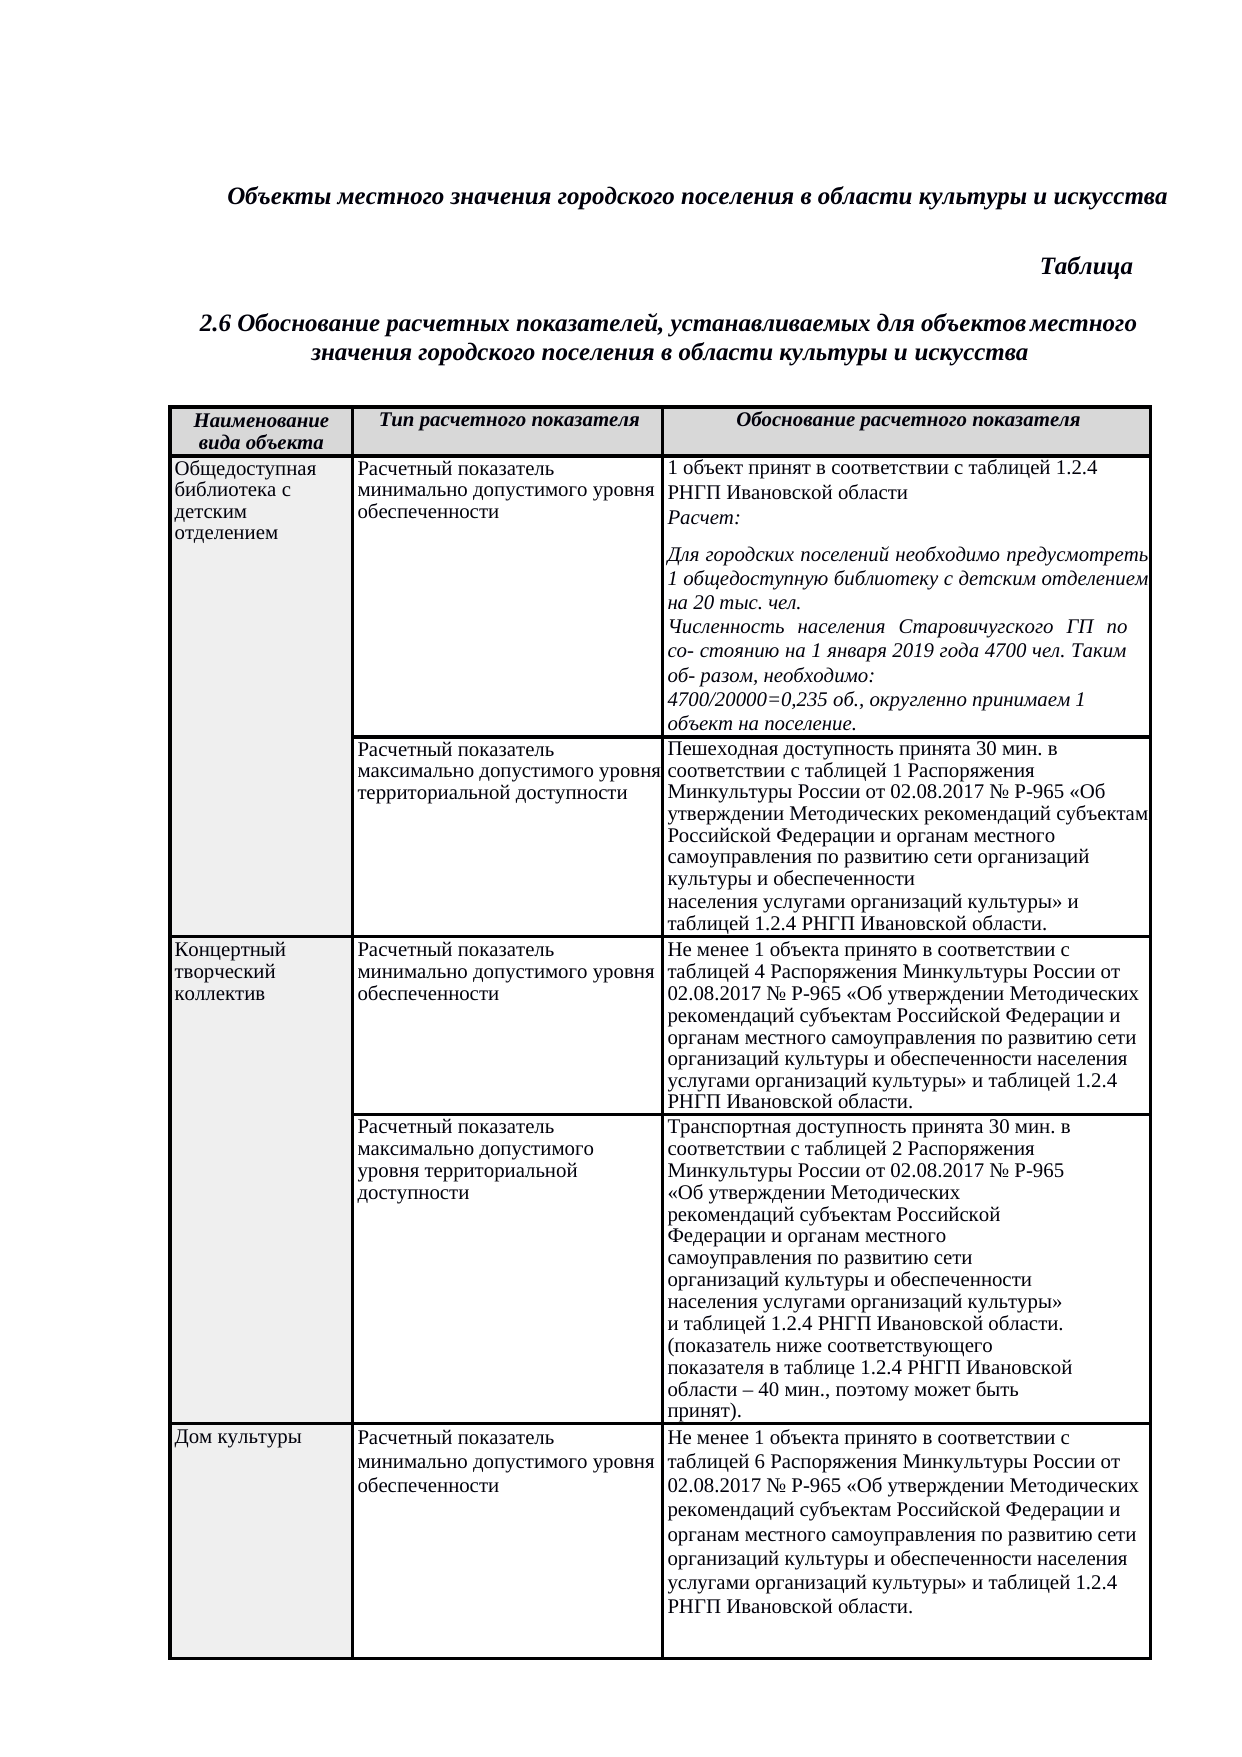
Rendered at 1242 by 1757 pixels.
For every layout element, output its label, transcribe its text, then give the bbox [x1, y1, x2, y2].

table_cell Расчетный показатель минимально допустимого уровня обеспеченности [354, 458, 661, 735]
table_header Обоснование расчетного показателя [664, 409, 1149, 454]
table_cell Расчетный показатель максимально допустимого уровня территориальной доступности [354, 1116, 661, 1422]
table_cell Транспортная доступность принята 30 мин. в соответствии с таблицей 2 Распоряжения Минкультуры России от 02.08.2017 № Р-965 «Об утверждении Методических рекомендаций субъектам Российской Федерации и органам местного самоуправления по развитию сети организаций культуры и обеспеченности населения услугами организаций культуры» и таблицей 1.2.4 РНГП Ивановской области. (показатель ниже соответствующего показателя в таблице 1.2.4 РНГП Ивановской области – 40 мин., поэтому может быть принят). [664, 1116, 1149, 1422]
table_header Наименование вида объекта [172, 409, 351, 454]
list Обоснование расчетных показателей, устанавливаемых для объектов местного значения городского поселения в области культуры и искусства [199, 308, 1139, 366]
table_cell Не менее 1 объекта принято в соответствии с таблицей 6 Распоряжения Минкультуры России от 02.08.2017 № Р-965 «Об утверждении Методических рекомендаций субъектам Российской Федерации и органам местного самоуправления по развитию сети организаций культуры и обеспеченности населения услугами организаций культуры» и таблицей 1.2.4 РНГП Ивановской области. [664, 1425, 1149, 1657]
table_cell Пешеходная доступность принята 30 мин. в соответствии с таблицей 1 Распоряжения Минкультуры России от 02.08.2017 № Р-965 «Об утверждении Методических рекомендаций субъектам Российской Федерации и органам местного самоуправления по развитию сети организаций культуры и обеспеченности населения услугами организаций культуры» и таблицей 1.2.4 РНГП Ивановской области. [664, 739, 1149, 935]
table_header Тип расчетного показателя [354, 409, 661, 454]
table_cell Расчетный показатель минимально допустимого уровня обеспеченности [354, 938, 661, 1113]
table_cell Дом культуры [172, 1425, 351, 1657]
table_cell Концертный творческий коллектив [172, 938, 351, 1422]
text Объекты местного значения городского поселения в области культуры и искусства [77, 181, 1227, 210]
table_cell Не менее 1 объекта принято в соответствии с таблицей 4 Распоряжения Минкультуры России от 02.08.2017 № Р-965 «Об утверждении Методических рекомендаций субъектам Российской Федерации и органам местного самоуправления по развитию сети организаций культуры и обеспеченности населения услугами организаций культуры» и таблицей 1.2.4 РНГП Ивановской области. [664, 938, 1149, 1113]
text Таблица [1039, 251, 1227, 280]
table_cell 1 объект принят в соответствии с таблицей 1.2.4 РНГП Ивановской области Расчет: Для городских поселений необходимо предусмотреть 1 общедоступную библиотеку с детским отделением на 20 тыс. чел. Численность населения Старовичугского ГП по со- стоянию на 1 января 2019 года 4700 чел. Таким об- разом, необходимо: 4700/20000=0,235 об., округленно принимаем 1 объект на поселение. [664, 458, 1149, 735]
table_cell Расчетный показатель максимально допустимого уровня территориальной доступности [354, 739, 661, 935]
table_cell Общедоступная библиотека с детским отделением [172, 458, 351, 935]
table_cell Расчетный показатель минимально допустимого уровня обеспеченности [354, 1425, 661, 1657]
